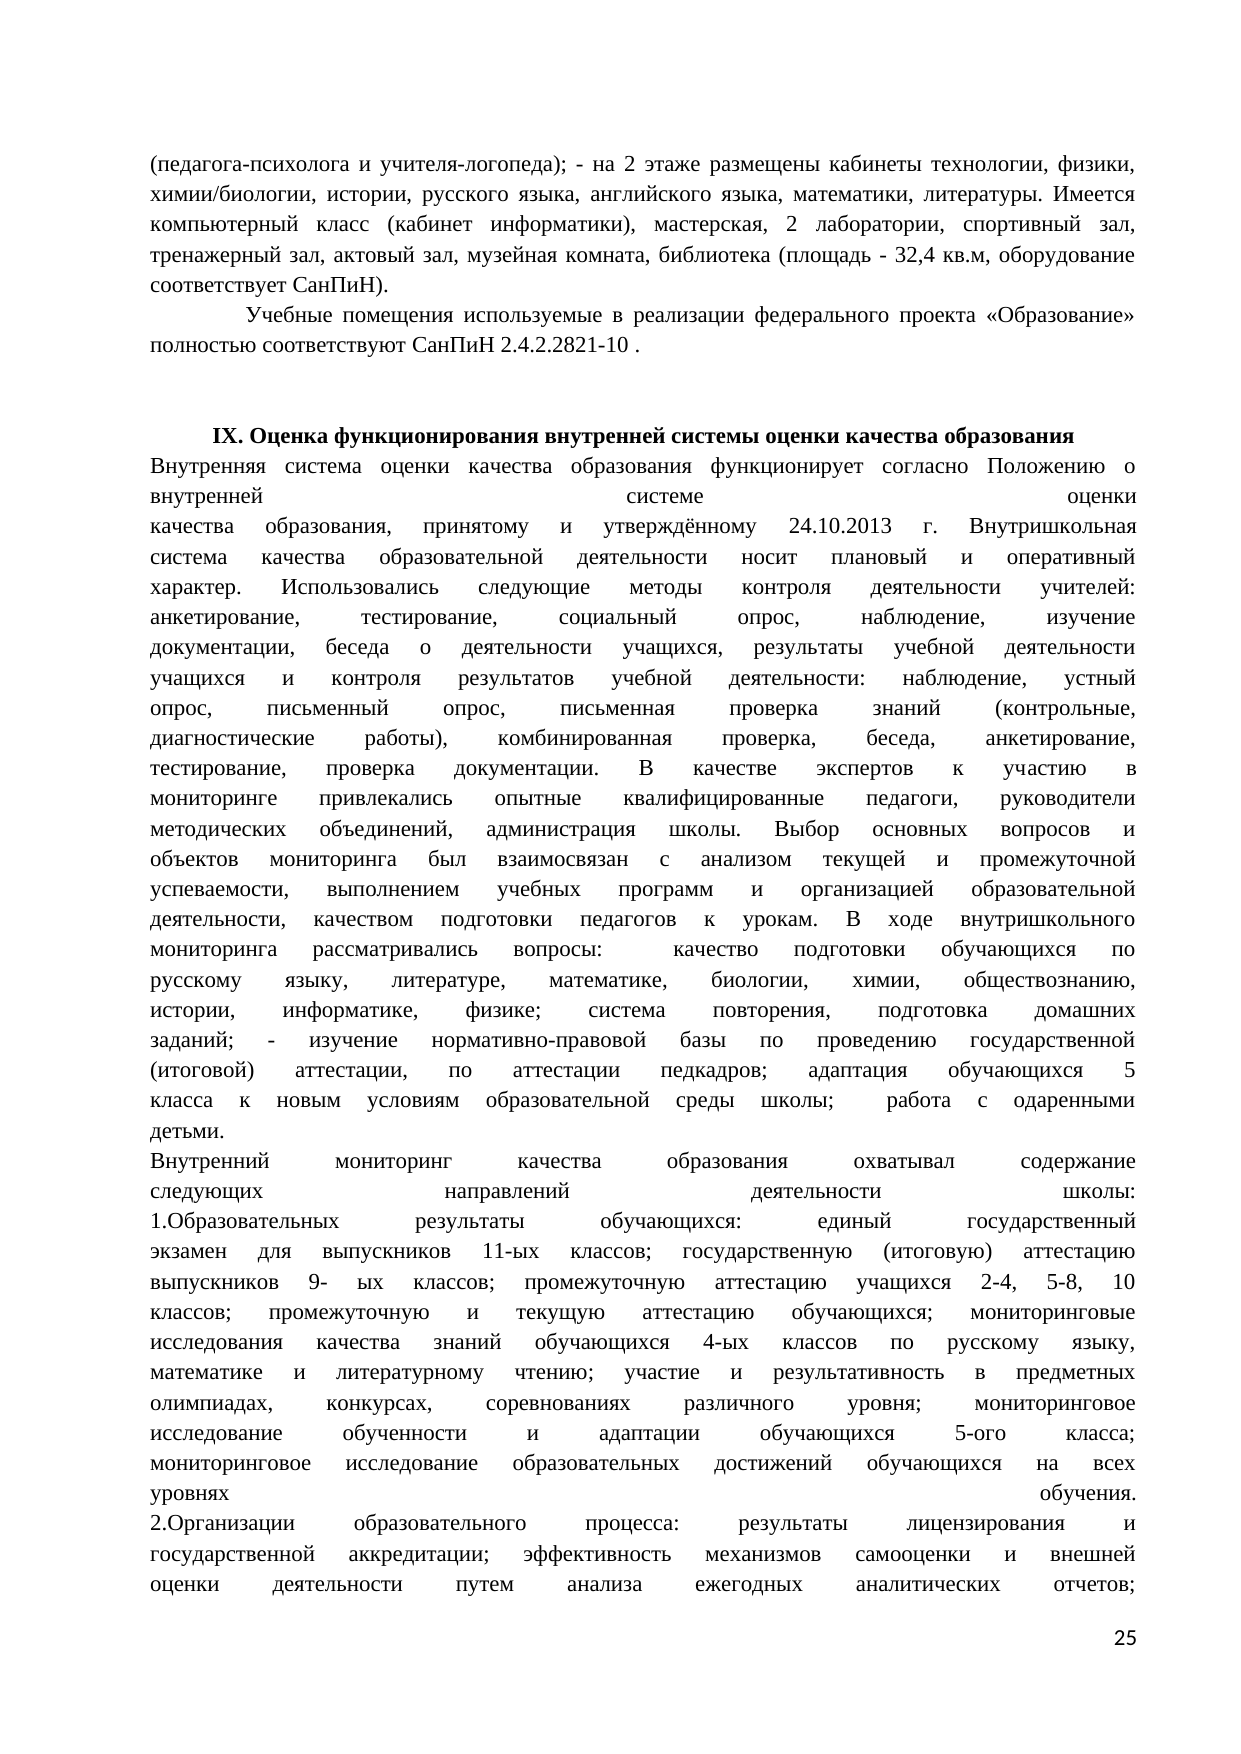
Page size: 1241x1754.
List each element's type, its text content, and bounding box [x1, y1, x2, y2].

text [150, 150, 1137, 297]
text Внутренняя система оценки качества образования функционирует согласно Положению о внутренней системе оценки качества образования, принятому и утверждённому 24.10.2013 г. Внутришкольная система качества образовательной деятельности носит плановый и оперативный характер. Использовались следующие методы контроля деятельности учителей: анкетирование, тестирование, социальный опрос, наблюдение, изучение документации, беседа о деятельности учащихся, результаты учебной деятельности учащихся и контроля результатов учебной деятельности: наблюдение, устный опрос, письменный опрос, письменная проверка знаний (контрольные, диагностические работы), комбинированная проверка, беседа, анкетирование, тестирование, проверка документации. В качестве экспертов к участию в мониторинге привлекались опытные квалифицированные педагоги, руководители методических объединений, администрация школы. Выбор основных вопросов и объектов мониторинга был взаимосвязан с анализом текущей и промежуточной успеваемости, выполнением учебных программ и организацией образовательной деятельности, качеством подготовки педагогов к урокам. В ходе внутришкольного мониторинга рассматривались вопросы: качество подготовки обучающихся по русскому языку, литературе, математике, биологии, химии, обществознанию, истории, информатике, физике; система повторения, подготовка домашних заданий; - изучение нормативно-правовой базы по проведению государственной (итоговой) аттестации, по аттестации педкадров; адаптация обучающихся 5 класса к новым условиям образовательной среды школы; работа с одаренными детьми. [150, 452, 1137, 1143]
text IX. Оценка функционирования внутренней системы оценки качества образования [150, 422, 1137, 448]
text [150, 1147, 1137, 1596]
text Учебные помещения используемые в реализации федерального проекта «Образование» полностью соответствуют СанПиН 2.4.2.2821-10 . [150, 301, 1137, 358]
